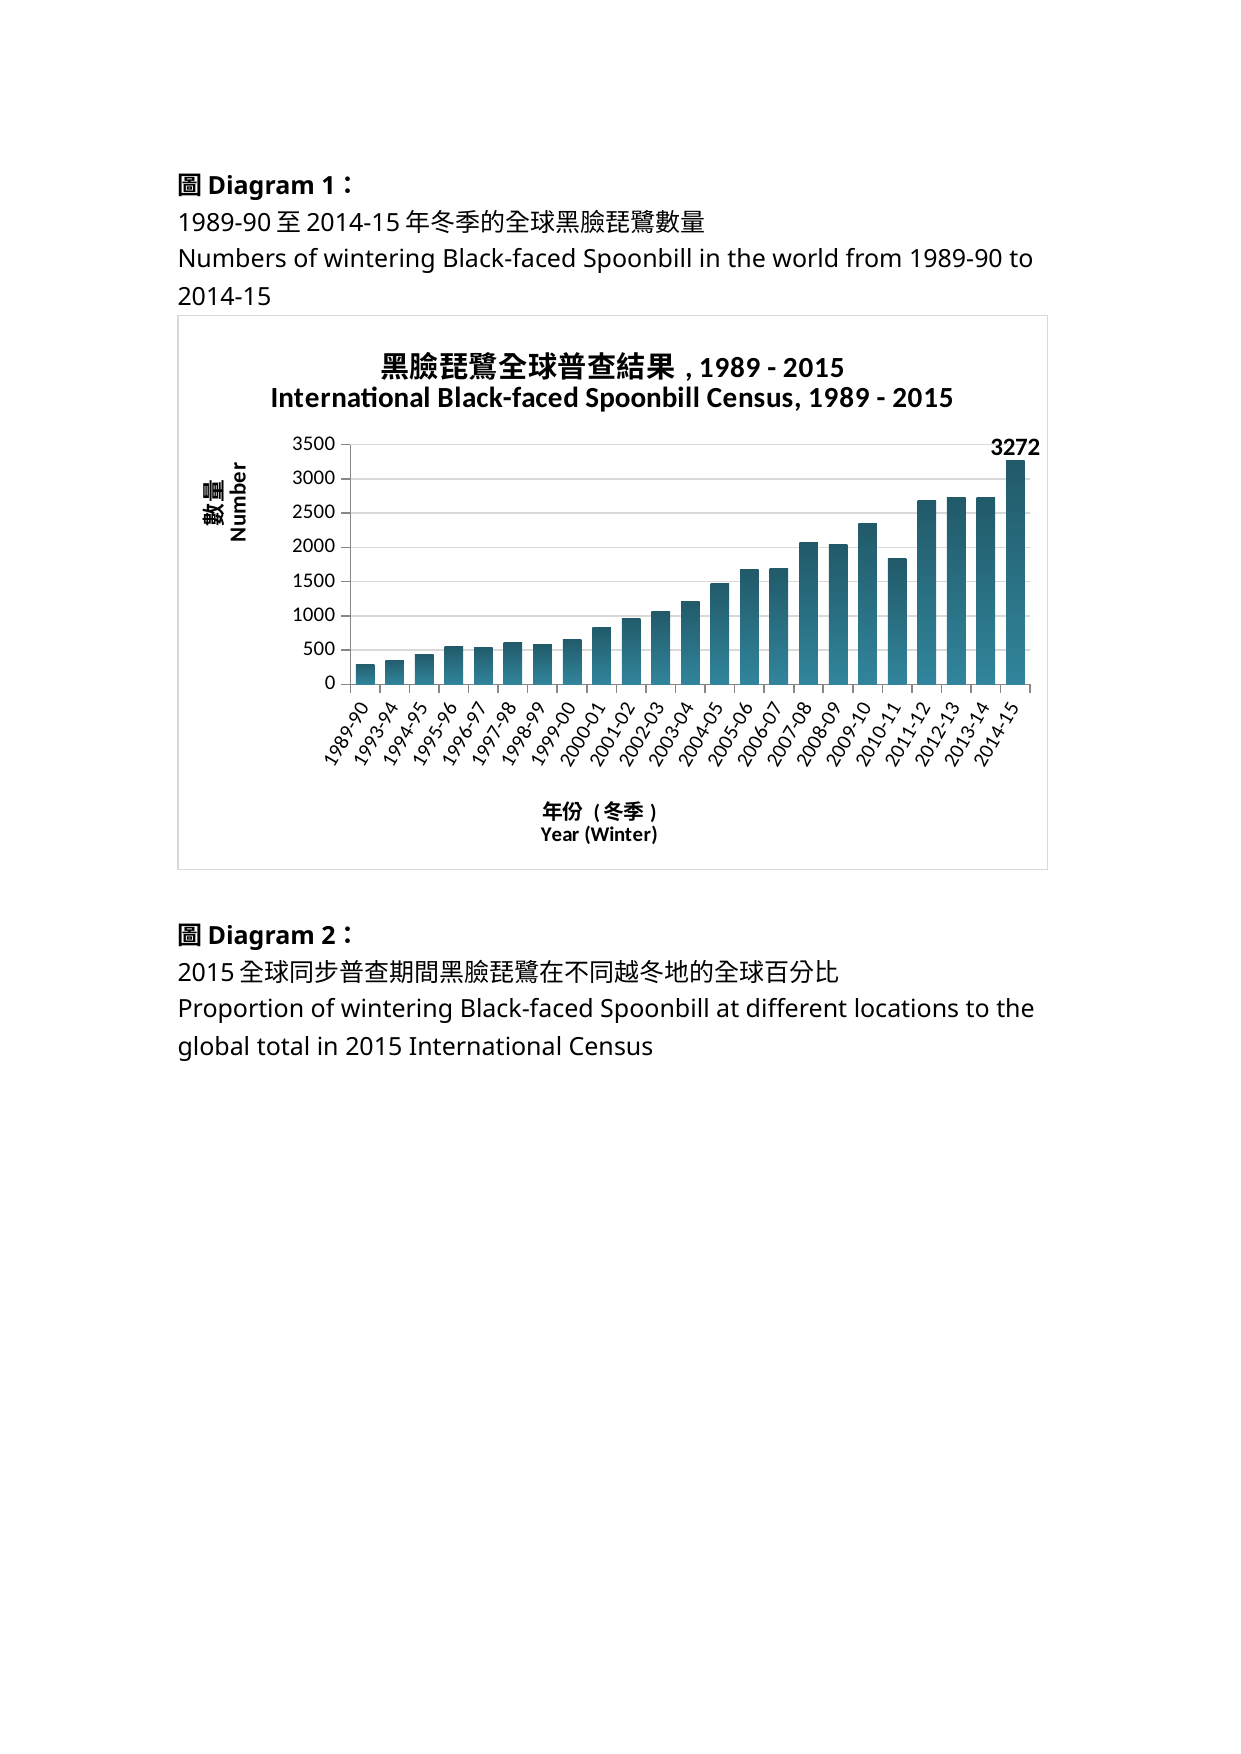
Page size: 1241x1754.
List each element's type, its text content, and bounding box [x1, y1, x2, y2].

text 圖Diagram 2： 2015全球同步普查期間黑臉琵鷺在不同越冬地的全球百分比 Proportion of wintering Black-faced Spoonbill at different locations to the global total in 2015 International Census [177, 914, 1048, 1064]
text 圖Diagram 1： 1989-90至2014-15年冬季的全球黑臉琵鷺數量 Numbers of wintering Black-faced Spoonbill in the world from 1989-90 to 2014-15 [177, 164, 1048, 314]
